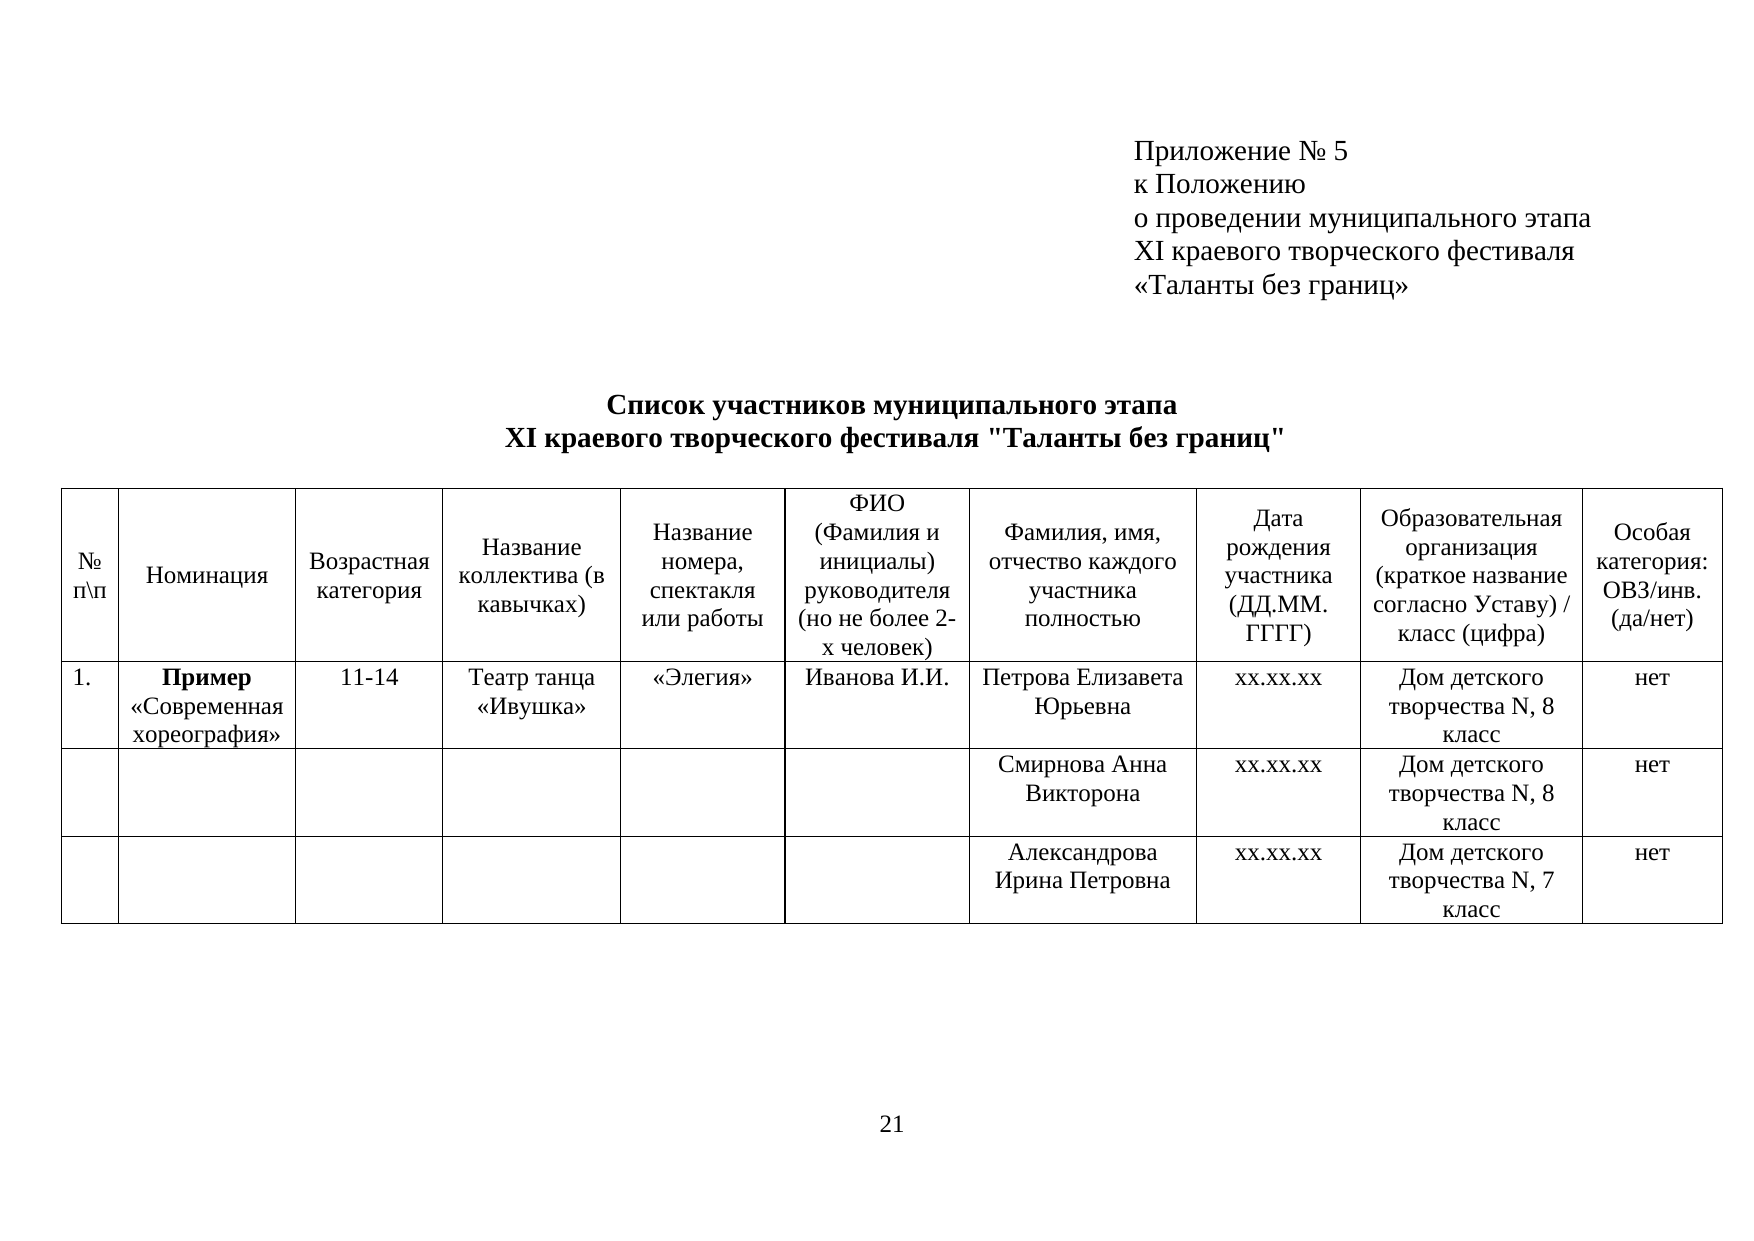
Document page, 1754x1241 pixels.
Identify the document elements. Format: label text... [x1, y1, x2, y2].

table_cell хх.хх.хх [1197, 837, 1360, 923]
table_header Название коллектива (в кавычках) [443, 489, 620, 661]
table_cell нет [1583, 662, 1722, 748]
table_cell Петрова Елизавета Юрьевна [970, 662, 1196, 748]
table_header № п\п [62, 489, 118, 661]
table_cell Дом детского творчества N, 8 класс [1361, 662, 1582, 748]
table_cell 11-14 [296, 662, 442, 748]
table_cell хх.хх.хх [1197, 662, 1360, 748]
table_cell Иванова И.И. [786, 662, 969, 748]
table_cell [296, 749, 442, 836]
text Список участников муниципального этапа [148, 387, 1636, 420]
table_cell [443, 837, 620, 923]
table_header Образовательная организация (краткое название согласно Уставу) / класс (цифра) [1361, 489, 1582, 661]
table_cell [621, 749, 784, 836]
table_header Номинация [119, 489, 295, 661]
table_cell [62, 749, 118, 836]
table_cell 1. [62, 662, 118, 748]
text ХI краевого творческого фестиваля "Таланты без границ" [148, 420, 1636, 454]
table_header ФИО (Фамилия и инициалы) руководителя (но не более 2-х человек) [786, 489, 969, 661]
table_cell нет [1583, 749, 1722, 836]
table_header Приложение № 5 к Положению о проведении муниципального этапа XI краевого творческого фестиваля «Таланты без границ» [1122, 133, 1647, 301]
table_header Дата рождения участника (ДД.ММ. ГГГГ) [1197, 489, 1360, 661]
table_cell [621, 837, 784, 923]
table_cell Дом детского творчества N, 8 класс [1361, 749, 1582, 836]
table_cell [786, 837, 969, 923]
table_cell «Элегия» [621, 662, 784, 748]
table_cell хх.хх.хх [1197, 749, 1360, 836]
table_cell Театр танца «Ивушка» [443, 662, 620, 748]
table_cell [119, 837, 295, 923]
table_cell нет [1583, 837, 1722, 923]
table_cell Александрова Ирина Петровна [970, 837, 1196, 923]
table_cell [443, 749, 620, 836]
table_header Особая категория: ОВЗ/инв. (да/нет) [1583, 489, 1722, 661]
table_cell Пример «Современная хореография» [119, 662, 295, 748]
table_header Фамилия, имя, отчество каждого участника полностью [970, 489, 1196, 661]
table_header Возрастная категория [296, 489, 442, 661]
table_cell Дом детского творчества N, 7 класс [1361, 837, 1582, 923]
table_cell [786, 749, 969, 836]
table_header Название номера, спектакля или работы [621, 489, 784, 661]
table_cell [119, 749, 295, 836]
table_cell [62, 837, 118, 923]
table_cell Смирнова Анна Викторона [970, 749, 1196, 836]
table_cell [296, 837, 442, 923]
